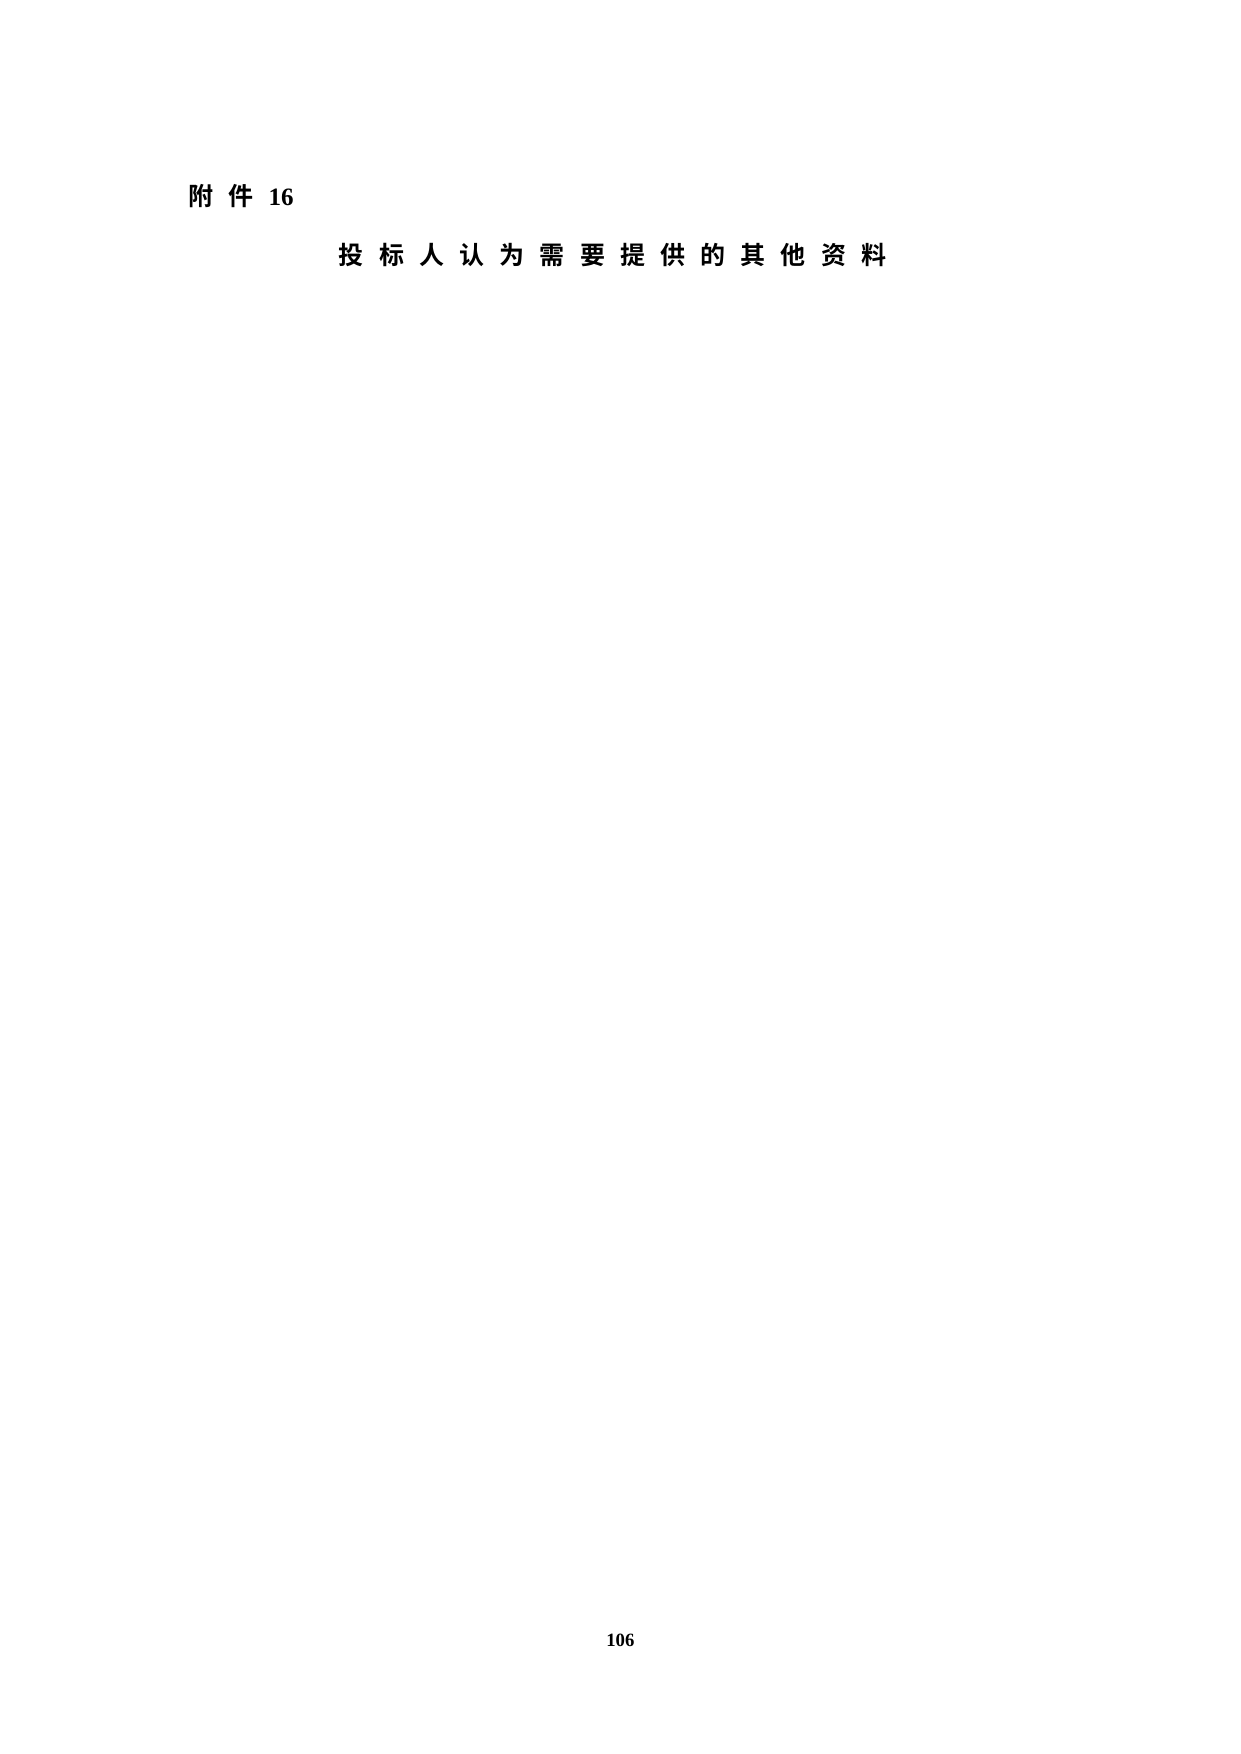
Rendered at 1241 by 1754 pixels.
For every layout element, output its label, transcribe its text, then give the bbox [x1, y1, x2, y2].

text 附件16 [188, 164, 1052, 224]
text 投标人认为需要提供的其他资料 [188, 224, 1052, 283]
